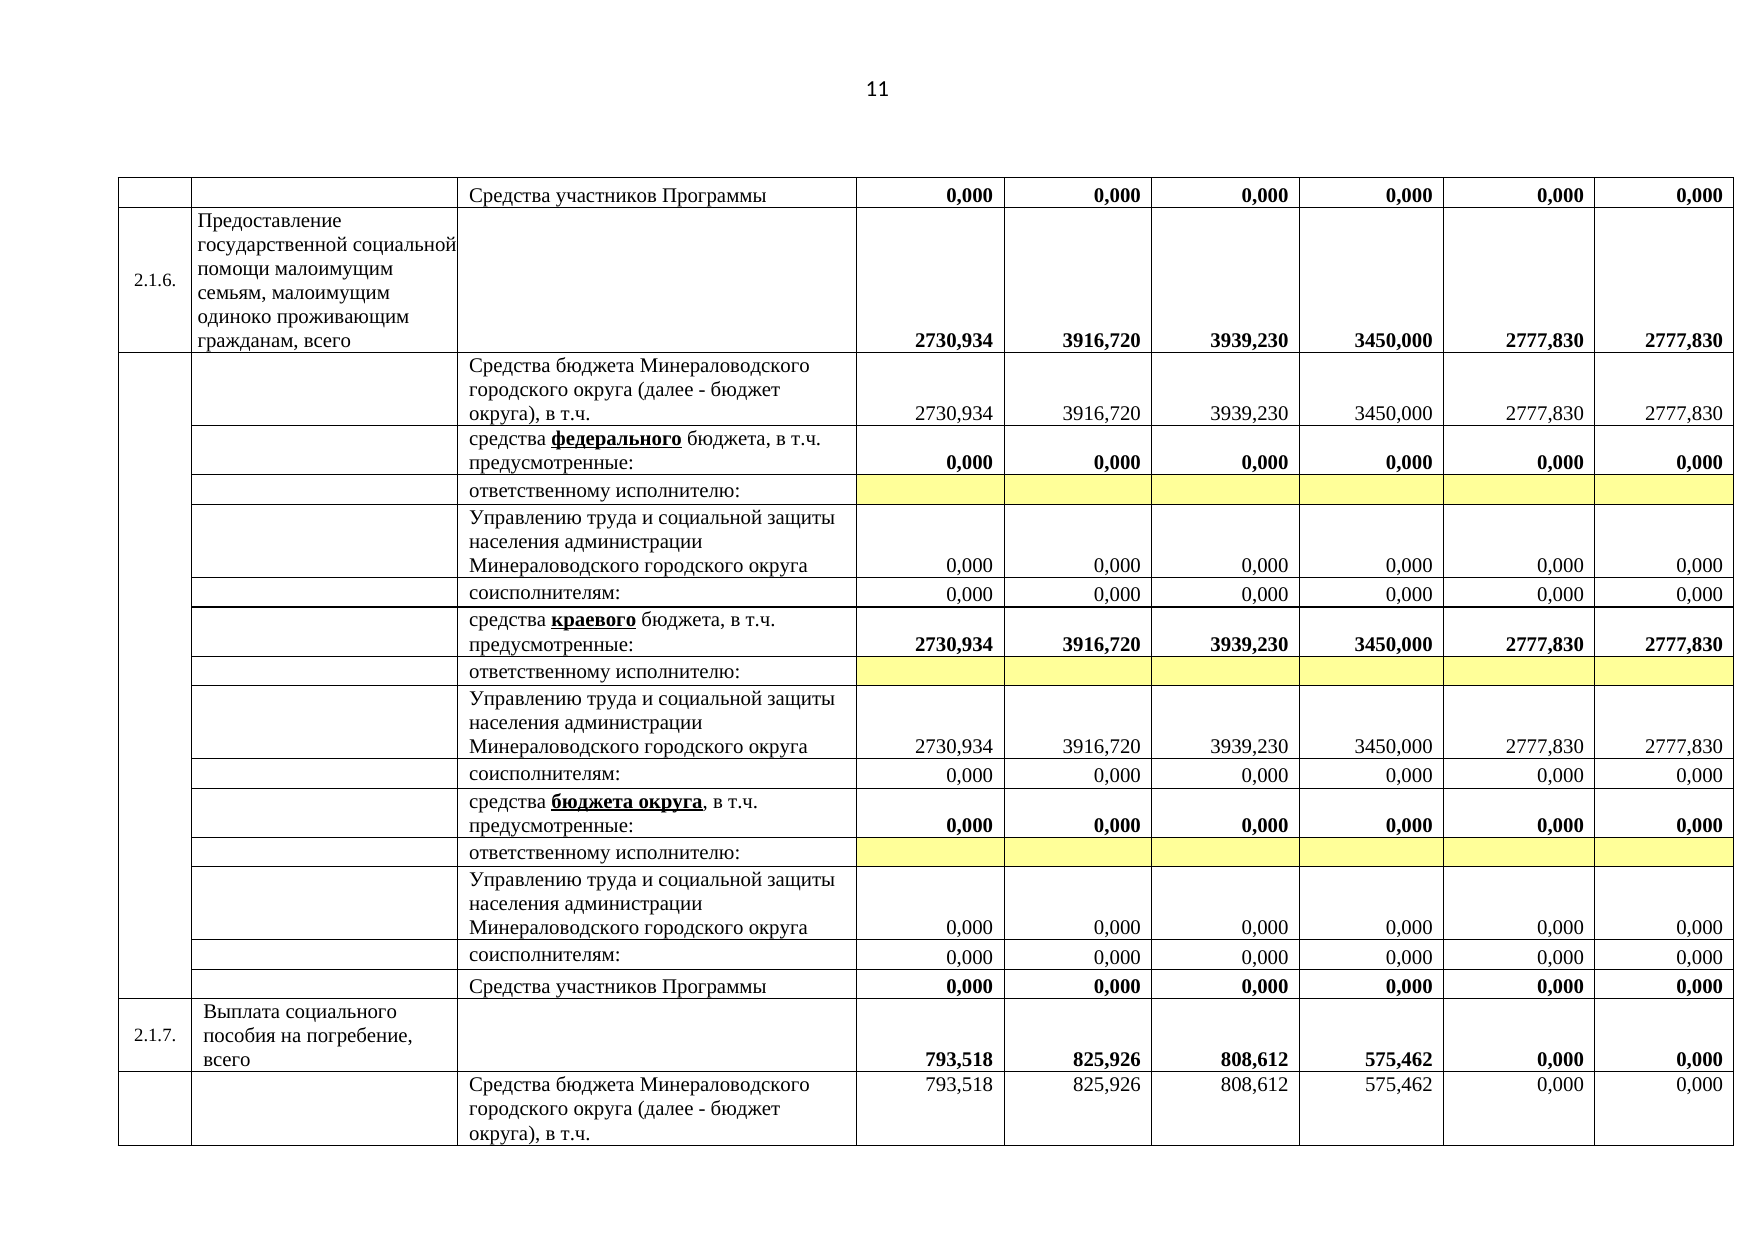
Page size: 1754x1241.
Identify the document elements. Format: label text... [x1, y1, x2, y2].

table_cell 808,612 [1152, 999, 1299, 1071]
table_cell 2777,830 [1595, 208, 1733, 352]
table_cell 2777,830 [1595, 353, 1733, 425]
table_cell 2777,830 [1595, 608, 1733, 656]
table_cell 0,000 [1300, 940, 1443, 969]
table_cell 0,000 [1444, 505, 1594, 577]
table_cell [192, 686, 457, 758]
table_cell 3450,000 [1300, 353, 1443, 425]
table_cell 0,000 [1595, 505, 1733, 577]
table_cell 3939,230 [1152, 208, 1299, 352]
table_cell [192, 426, 457, 474]
table_cell ответственному исполнителю: [458, 657, 856, 685]
table_cell [192, 578, 457, 606]
table_cell 0,000 [1444, 867, 1594, 939]
table_cell 808,612 [1152, 1072, 1299, 1144]
table_cell [192, 475, 457, 504]
table_cell 0,000 [1300, 505, 1443, 577]
table_cell соисполнителям: [458, 940, 856, 969]
table_cell 0,000 [1444, 789, 1594, 837]
table_cell 3939,230 [1152, 608, 1299, 656]
table_cell [1444, 657, 1594, 685]
table_cell 0,000 [1152, 759, 1299, 787]
table_cell [1595, 838, 1733, 866]
table_cell 0,000 [1005, 426, 1151, 474]
table_cell Предоставление государственной социальной помощи малоимущим семьям, малоимущим одиноко проживающим гражданам, всего [192, 208, 457, 352]
table_cell [1595, 475, 1733, 504]
table_cell 0,000 [1444, 178, 1594, 207]
table_cell средства бюджета округа, в т.ч. предусмотренные: [458, 789, 856, 837]
table_cell 0,000 [1152, 178, 1299, 207]
table_cell [1444, 838, 1594, 866]
table_cell 0,000 [1005, 940, 1151, 969]
table_cell [192, 759, 457, 787]
table_cell ответственному исполнителю: [458, 838, 856, 866]
table_cell 2.1.7. [119, 999, 191, 1071]
table_cell [192, 178, 457, 207]
table_cell 3916,720 [1005, 353, 1151, 425]
table_cell Управлению труда и социальной защиты населения администрации Минераловодского городского округа [458, 867, 856, 939]
table_cell 0,000 [1595, 426, 1733, 474]
table_cell 0,000 [1444, 426, 1594, 474]
table_cell 0,000 [1005, 759, 1151, 787]
table_cell 0,000 [1595, 578, 1733, 606]
table_cell [1005, 657, 1151, 685]
table_cell [192, 608, 457, 656]
table_cell [192, 940, 457, 969]
table_cell 0,000 [1300, 578, 1443, 606]
table_cell 0,000 [1444, 999, 1594, 1071]
table_cell 0,000 [1595, 1072, 1733, 1144]
table_cell [192, 505, 457, 577]
table_cell 0,000 [1300, 970, 1443, 998]
table_cell Управлению труда и социальной защиты населения администрации Минераловодского городского округа [458, 686, 856, 758]
table_cell [119, 1072, 191, 1144]
table_cell 0,000 [1444, 759, 1594, 787]
table_cell 2730,934 [857, 686, 1004, 758]
table_cell 0,000 [1152, 867, 1299, 939]
table_cell [119, 353, 191, 998]
table_cell [1152, 657, 1299, 685]
table_cell 0,000 [1005, 789, 1151, 837]
table_cell [192, 838, 457, 866]
table_cell 0,000 [1595, 759, 1733, 787]
table_cell 0,000 [1005, 505, 1151, 577]
table_cell Управлению труда и социальной защиты населения администрации Минераловодского городского округа [458, 505, 856, 577]
table_cell 825,926 [1005, 1072, 1151, 1144]
table_cell 0,000 [1595, 940, 1733, 969]
table_cell 2777,830 [1444, 208, 1594, 352]
table_cell 2730,934 [857, 353, 1004, 425]
table_cell 2730,934 [857, 608, 1004, 656]
table_cell ответственному исполнителю: [458, 475, 856, 504]
table_cell 0,000 [1005, 970, 1151, 998]
table_cell 2777,830 [1444, 608, 1594, 656]
table_cell [857, 838, 1004, 866]
table_cell 0,000 [1152, 970, 1299, 998]
table_cell 0,000 [1300, 867, 1443, 939]
table_cell [1300, 838, 1443, 866]
table_cell 0,000 [857, 867, 1004, 939]
table_cell [192, 789, 457, 837]
table_cell 575,462 [1300, 1072, 1443, 1144]
table_cell [458, 999, 856, 1071]
table_cell 0,000 [1595, 789, 1733, 837]
table_cell 0,000 [1300, 789, 1443, 837]
table_cell [1300, 657, 1443, 685]
table_cell Выплата социального пособия на погребение, всего [192, 999, 457, 1071]
table_cell 0,000 [1152, 426, 1299, 474]
table_cell соисполнителям: [458, 578, 856, 606]
table_cell 2730,934 [857, 208, 1004, 352]
table_cell 0,000 [1595, 867, 1733, 939]
table_cell [192, 867, 457, 939]
table_cell [1300, 475, 1443, 504]
table_cell [192, 353, 457, 425]
table_cell 3450,000 [1300, 608, 1443, 656]
table_cell 825,926 [1005, 999, 1151, 1071]
table_cell [1005, 838, 1151, 866]
table_cell 0,000 [857, 970, 1004, 998]
table_cell [1595, 657, 1733, 685]
table_cell 0,000 [1005, 867, 1151, 939]
table_cell 3450,000 [1300, 686, 1443, 758]
table_cell 3916,720 [1005, 208, 1151, 352]
table_cell 2777,830 [1595, 686, 1733, 758]
table_cell 0,000 [1152, 578, 1299, 606]
table_cell Средства бюджета Минераловодского городского округа (далее - бюджет округа), в т.ч. [458, 1072, 856, 1144]
table_cell 0,000 [1300, 178, 1443, 207]
table_cell 0,000 [1152, 940, 1299, 969]
table_cell 0,000 [1595, 970, 1733, 998]
table_cell 0,000 [1152, 789, 1299, 837]
table_cell [1005, 475, 1151, 504]
table_cell 0,000 [1005, 578, 1151, 606]
table_cell 793,518 [857, 1072, 1004, 1144]
table_cell 3939,230 [1152, 353, 1299, 425]
table_cell 0,000 [857, 789, 1004, 837]
table_cell [1152, 838, 1299, 866]
table_cell 0,000 [1444, 1072, 1594, 1144]
table_cell 793,518 [857, 999, 1004, 1071]
table_cell 0,000 [857, 178, 1004, 207]
table_cell [192, 1072, 457, 1144]
table_cell 0,000 [857, 505, 1004, 577]
table_cell 0,000 [1595, 178, 1733, 207]
table_cell 3916,720 [1005, 686, 1151, 758]
table_cell [1444, 475, 1594, 504]
table_cell 0,000 [1005, 178, 1151, 207]
table_cell [857, 657, 1004, 685]
table_cell соисполнителям: [458, 759, 856, 787]
table_cell 0,000 [857, 759, 1004, 787]
table_cell [857, 475, 1004, 504]
table_cell 0,000 [1300, 426, 1443, 474]
table_cell [1152, 475, 1299, 504]
table_cell средства краевого бюджета, в т.ч. предусмотренные: [458, 608, 856, 656]
table_cell 0,000 [1444, 940, 1594, 969]
table_cell 2777,830 [1444, 686, 1594, 758]
table_cell 3939,230 [1152, 686, 1299, 758]
table_cell Средства участников Программы [458, 970, 856, 998]
table_cell 0,000 [1300, 759, 1443, 787]
table_cell 2777,830 [1444, 353, 1594, 425]
table_cell [458, 208, 856, 352]
table_cell 2.1.6. [119, 208, 191, 352]
table_cell [192, 970, 457, 998]
table_cell [192, 657, 457, 685]
table_cell 0,000 [857, 578, 1004, 606]
table_cell 3916,720 [1005, 608, 1151, 656]
table_cell 0,000 [1152, 505, 1299, 577]
table_cell 0,000 [857, 940, 1004, 969]
table_cell Средства бюджета Минераловодского городского округа (далее - бюджет округа), в т.ч. [458, 353, 856, 425]
table_cell средства федерального бюджета, в т.ч. предусмотренные: [458, 426, 856, 474]
table_cell 3450,000 [1300, 208, 1443, 352]
table_cell 575,462 [1300, 999, 1443, 1071]
table_cell 0,000 [1444, 578, 1594, 606]
table_cell 0,000 [1595, 999, 1733, 1071]
table_cell 0,000 [857, 426, 1004, 474]
table_cell Средства участников Программы [458, 178, 856, 207]
table_cell 0,000 [1444, 970, 1594, 998]
